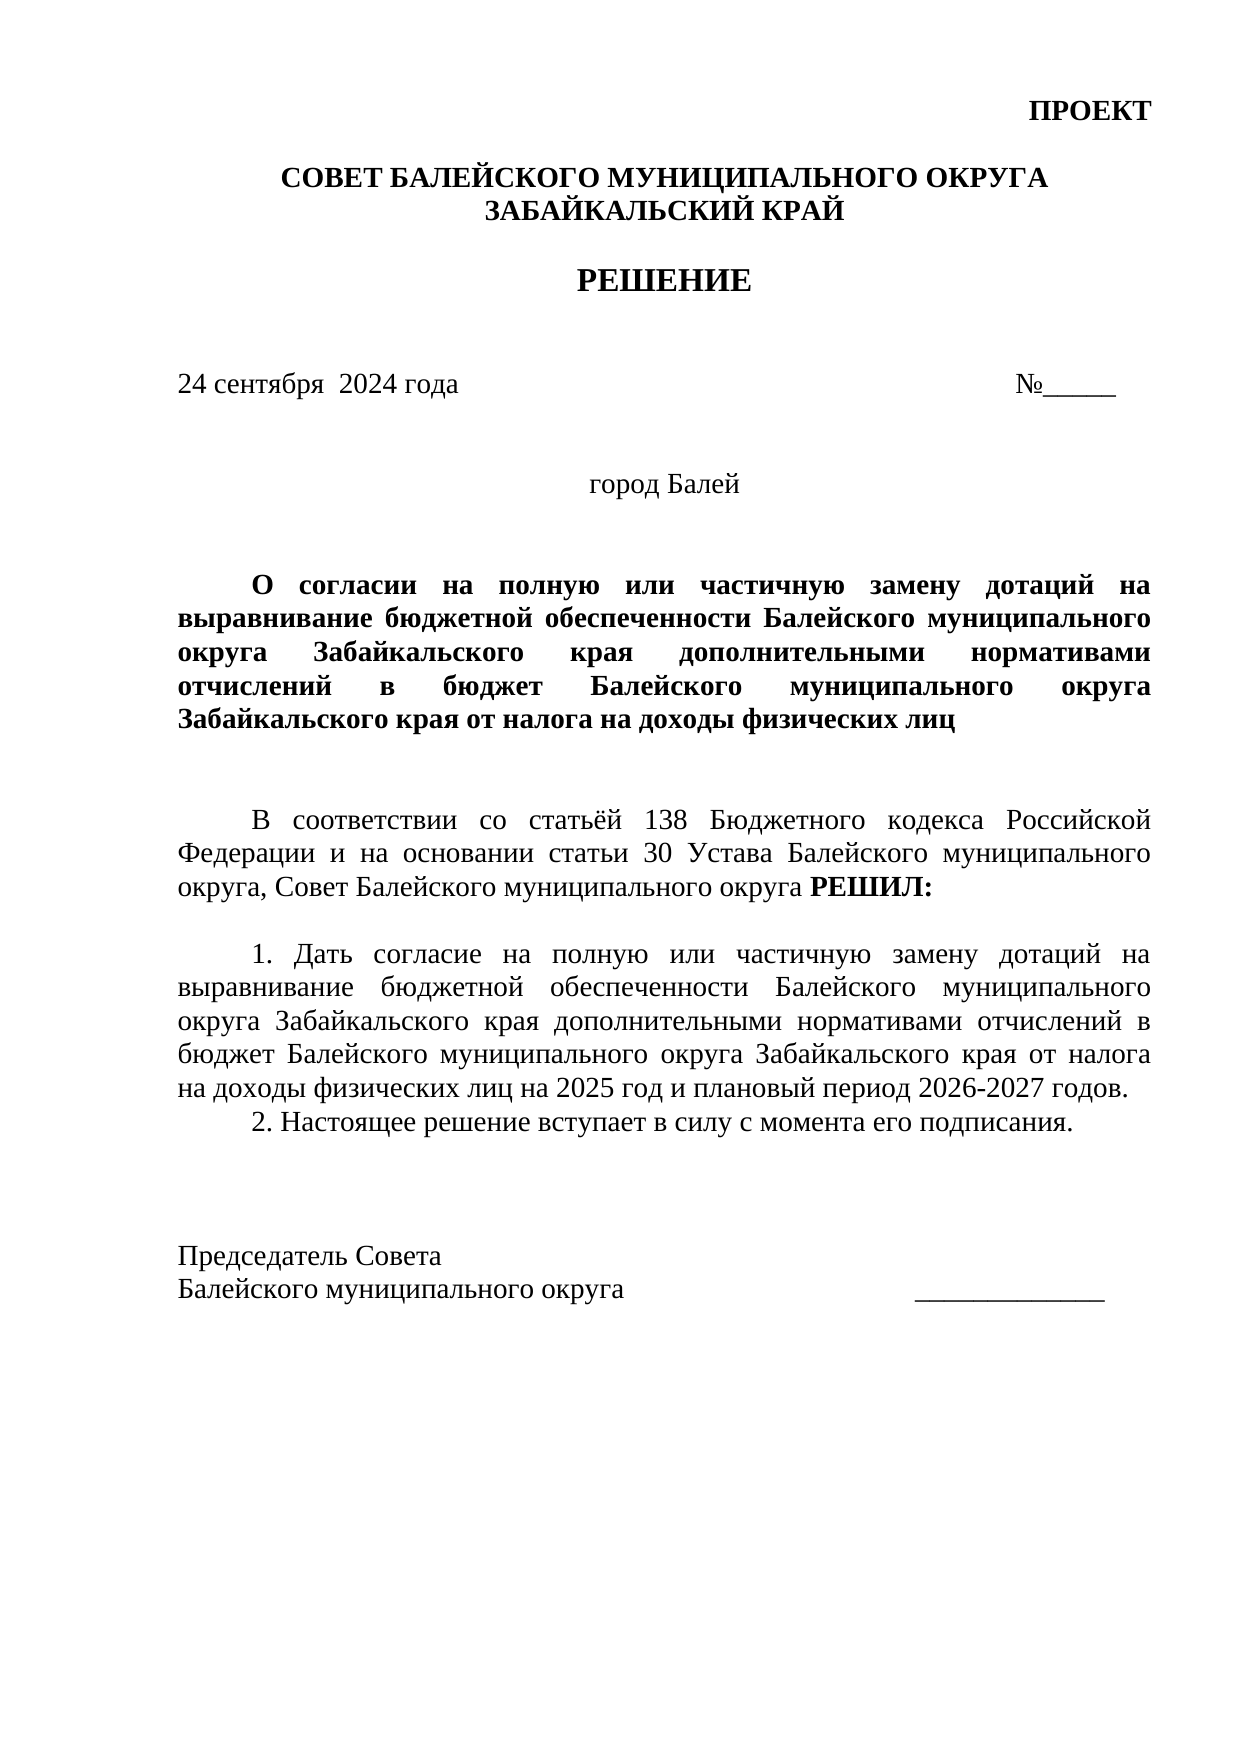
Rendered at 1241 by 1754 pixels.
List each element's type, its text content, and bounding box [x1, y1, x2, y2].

text 24 сентября 2024 года №_____ [177, 366, 1152, 399]
text Председатель Совета [177, 1238, 1152, 1271]
text ПРОЕКТ [177, 93, 1152, 126]
text город Балей [177, 466, 1152, 500]
text Балейского муниципального округа _____________ [177, 1271, 1152, 1305]
text СОВЕТ БАЛЕЙСКОГО МУНИЦИПАЛЬНОГО ОКРУГА [177, 160, 1152, 193]
text 1. Дать согласие на полную или частичную замену дотаций на выравнивание бюджетной обеспеченности Балейского муниципального округа Забайкальского края дополнительными нормативами отчислений в бюджет Балейского муниципального округа Забайкальского края от налога на доходы физических лиц на 2025 год и плановый период 2026-2027 годов. [177, 936, 1152, 1104]
text В соответствии со статьёй 138 Бюджетного кодекса Российской Федерации и на основании статьи 30 Устава Балейского муниципального округа, Совет Балейского муниципального округа РЕШИЛ: [177, 802, 1152, 902]
text 2. Настоящее решение вступает в силу с момента его подписания. [177, 1104, 1152, 1137]
text ЗАБАЙКАЛЬСКИЙ КРАЙ [177, 193, 1152, 227]
text О согласии на полную или частичную замену дотаций на выравнивание бюджетной обеспеченности Балейского муниципального округа Забайкальского края дополнительными нормативами отчислений в бюджет Балейского муниципального округа Забайкальского края от налога на доходы физических лиц [177, 567, 1152, 735]
text РЕШЕНИЕ [177, 260, 1152, 299]
